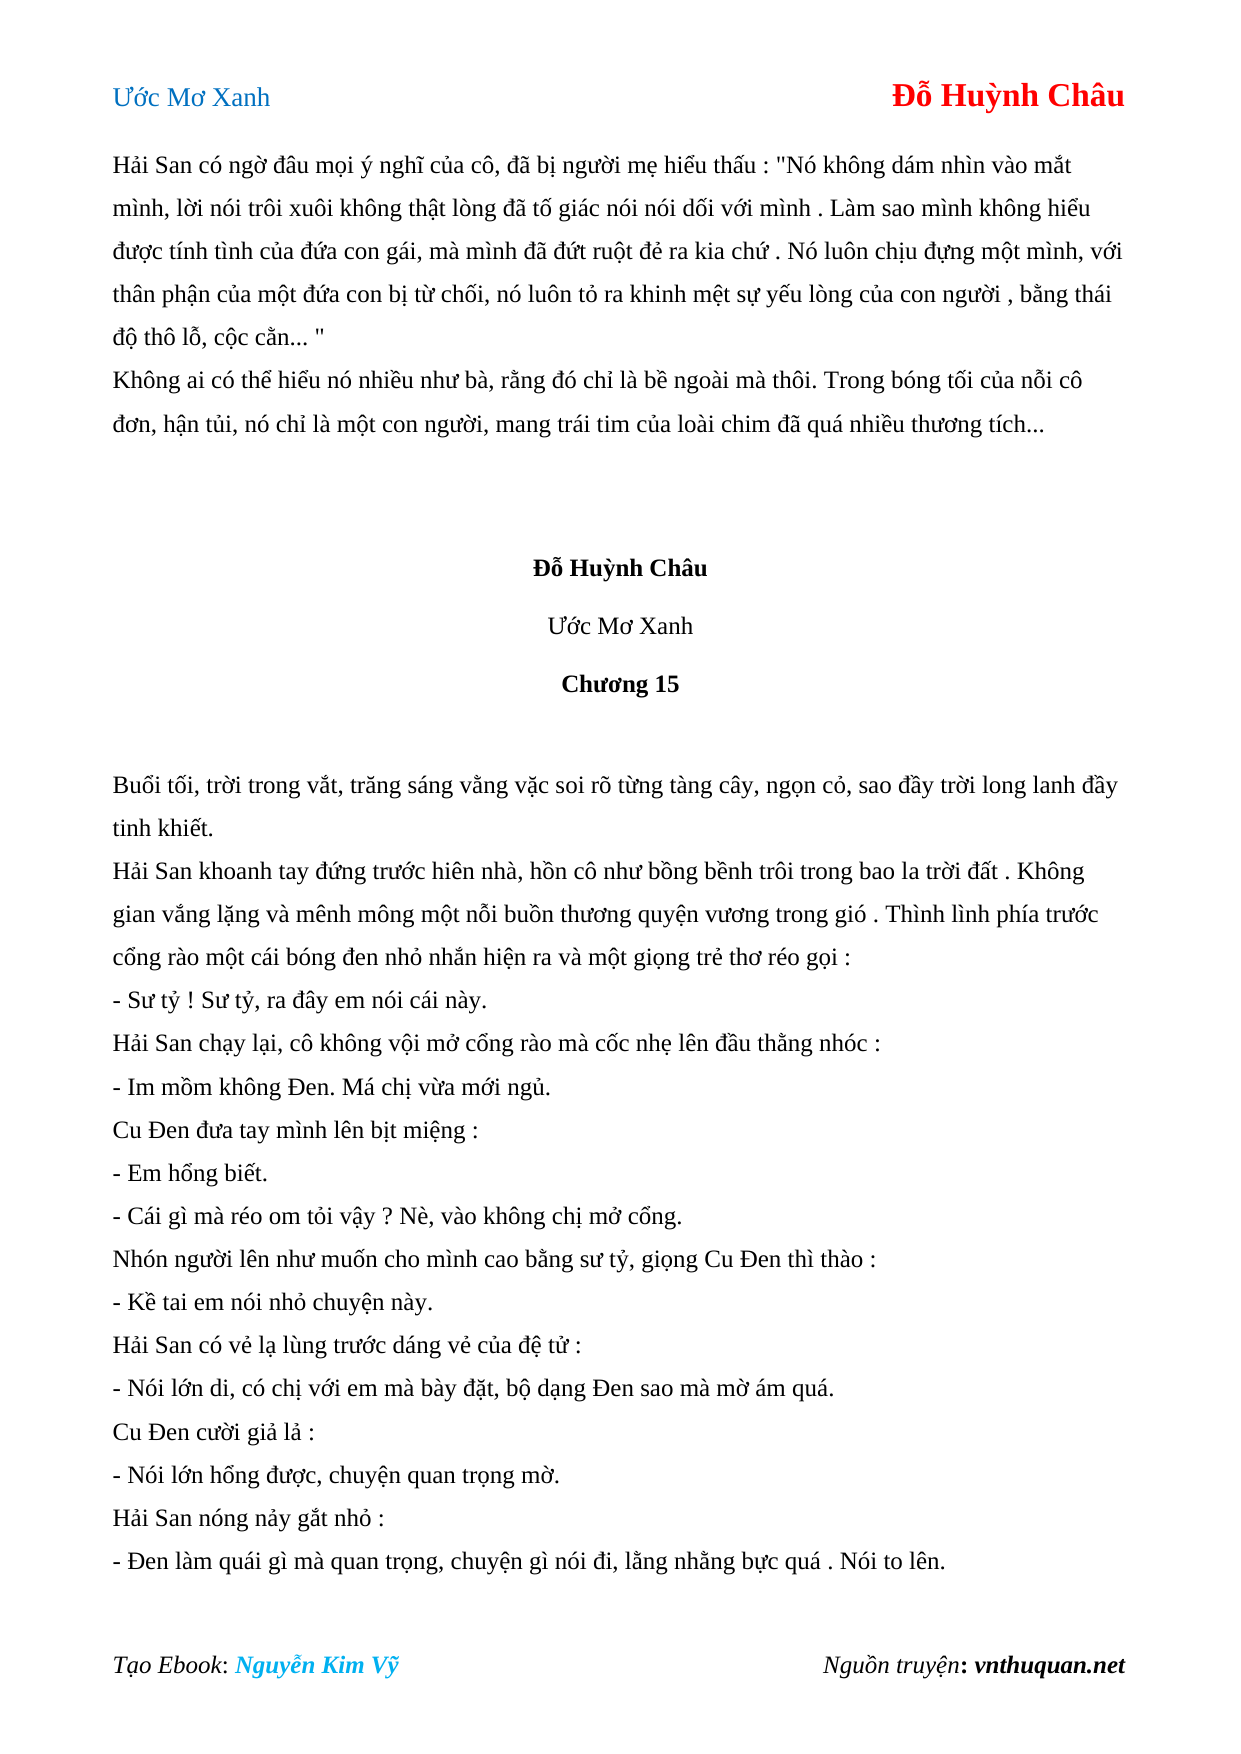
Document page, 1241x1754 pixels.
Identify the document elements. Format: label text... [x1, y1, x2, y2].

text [112, 727, 1128, 1575]
text Chương 15 [112, 669, 1128, 697]
text Ước Mơ Xanh [112, 611, 1128, 639]
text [112, 150, 1128, 481]
text Đỗ Huỳnh Châu [112, 553, 1128, 582]
